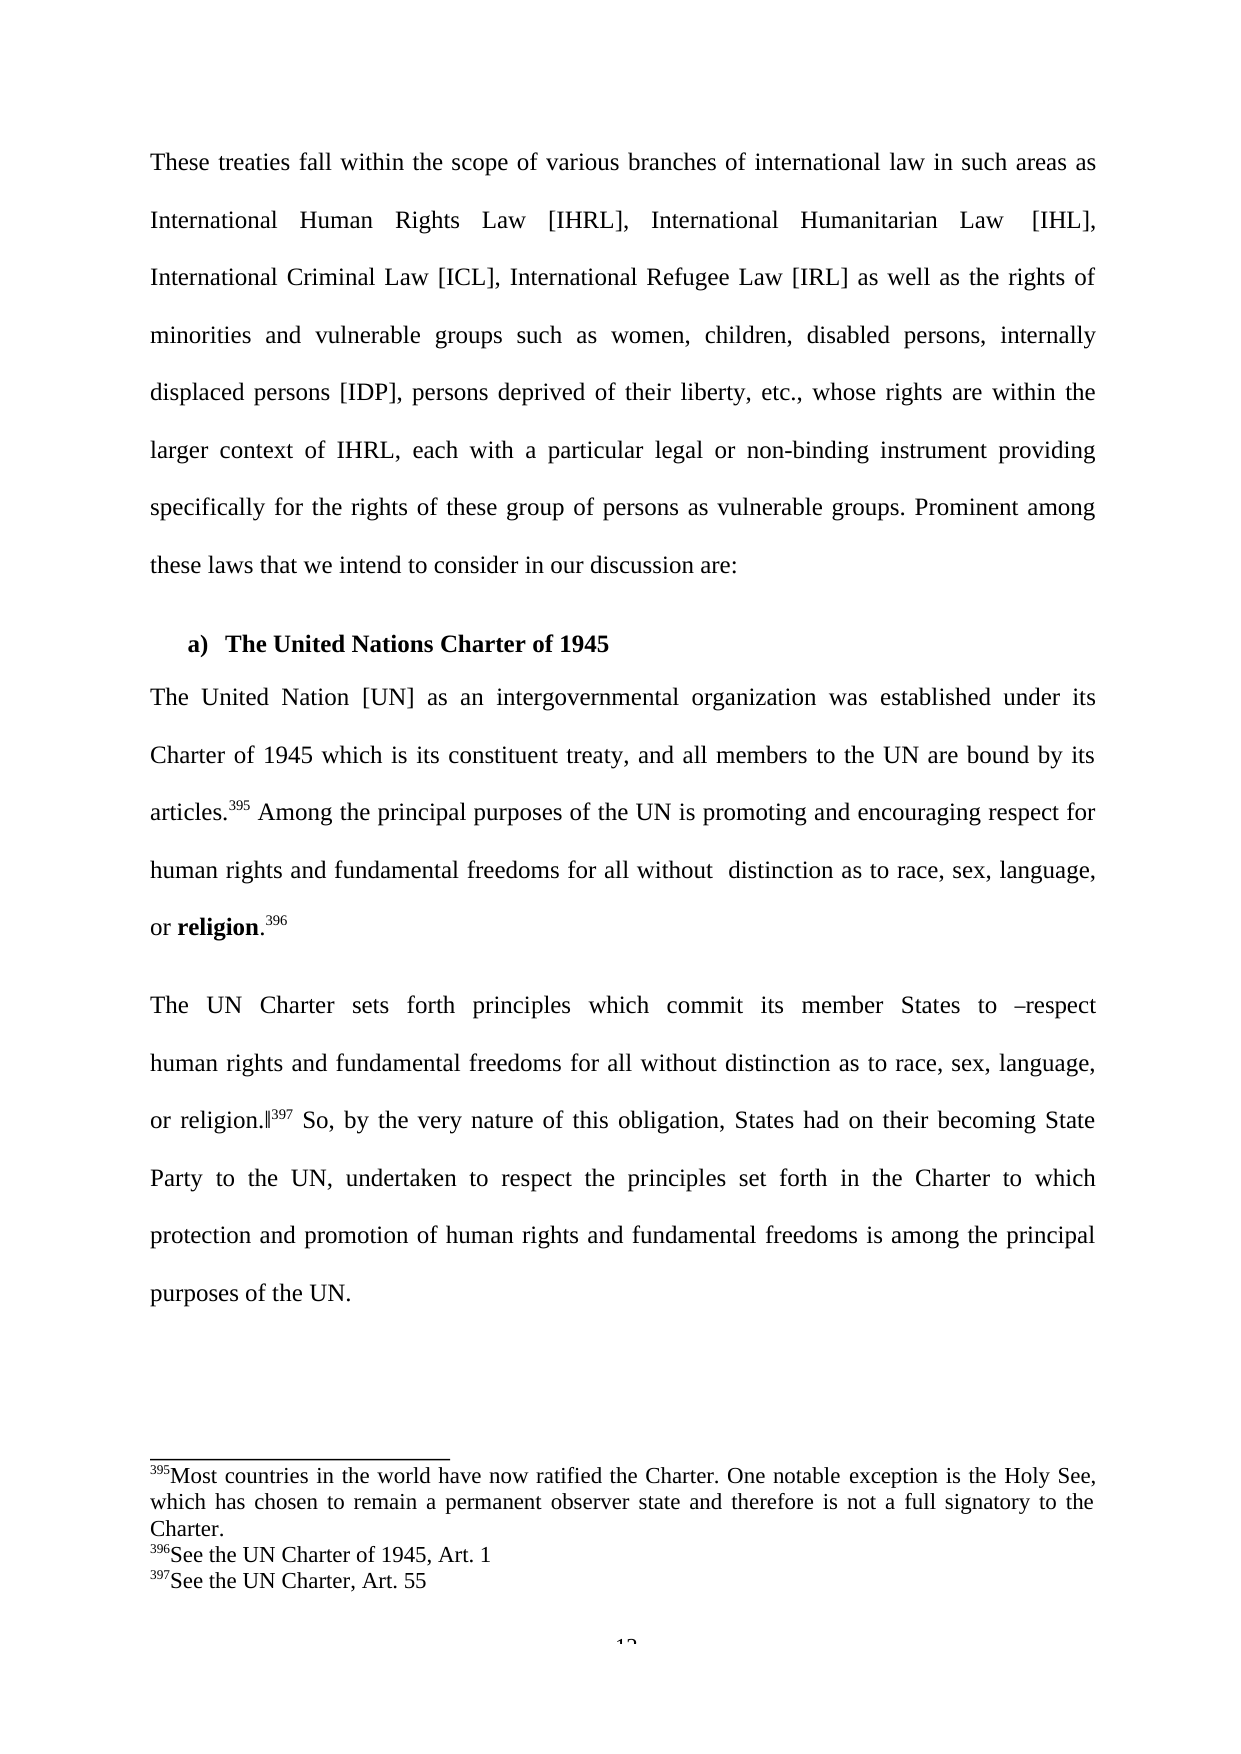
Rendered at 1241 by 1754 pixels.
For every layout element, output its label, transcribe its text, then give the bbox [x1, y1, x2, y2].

subtitle The United Nations Charter of 1945 [187, 629, 1109, 658]
text 397See the UN Charter, Art. 55 [150, 1567, 1109, 1593]
text 395Most countries in the world have now ratified the Charter. One notable exception is the Holy See, which has chosen to remain a permanent observer state and therefore is not a full signatory to the Charter. [150, 1462, 1097, 1541]
text These treaties fall within the scope of various branches of international law in such areas as International Human Rights Law [IHRL], International Humanitarian Law [IHL], International Criminal Law [ICL], International Refugee Law [IRL] as well as the rights of minorities and vulnerable groups such as women, children, disabled persons, internally displaced persons [IDP], persons deprived of their liberty, etc., whose rights are within the larger context of IHRL, each with a particular legal or non-binding instrument providing specifically for the rights of these group of persons as vulnerable groups. Prominent among these laws that we intend to consider in our discussion are: [150, 147, 1097, 578]
text The UN Charter sets forth principles which commit its member States to ―respect human rights and fundamental freedoms for all without distinction as to race, sex, language, or religion.‖397 So, by the very nature of this obligation, States had on their becoming State Party to the UN, undertaken to respect the principles set forth in the Charter to which protection and promotion of human rights and fundamental freedoms is among the principal purposes of the UN. [150, 991, 1097, 1307]
text The United Nation [UN] as an intergovernmental organization was established under its Charter of 1945 which is its constituent treaty, and all members to the UN are bound by its articles.395 Among the principal purposes of the UN is promoting and encouraging respect for human rights and fundamental freedoms for all without distinction as to race, sex, language, or religion.396 [150, 682, 1097, 941]
text 396See the UN Charter of 1945, Art. 1 [150, 1541, 1109, 1567]
